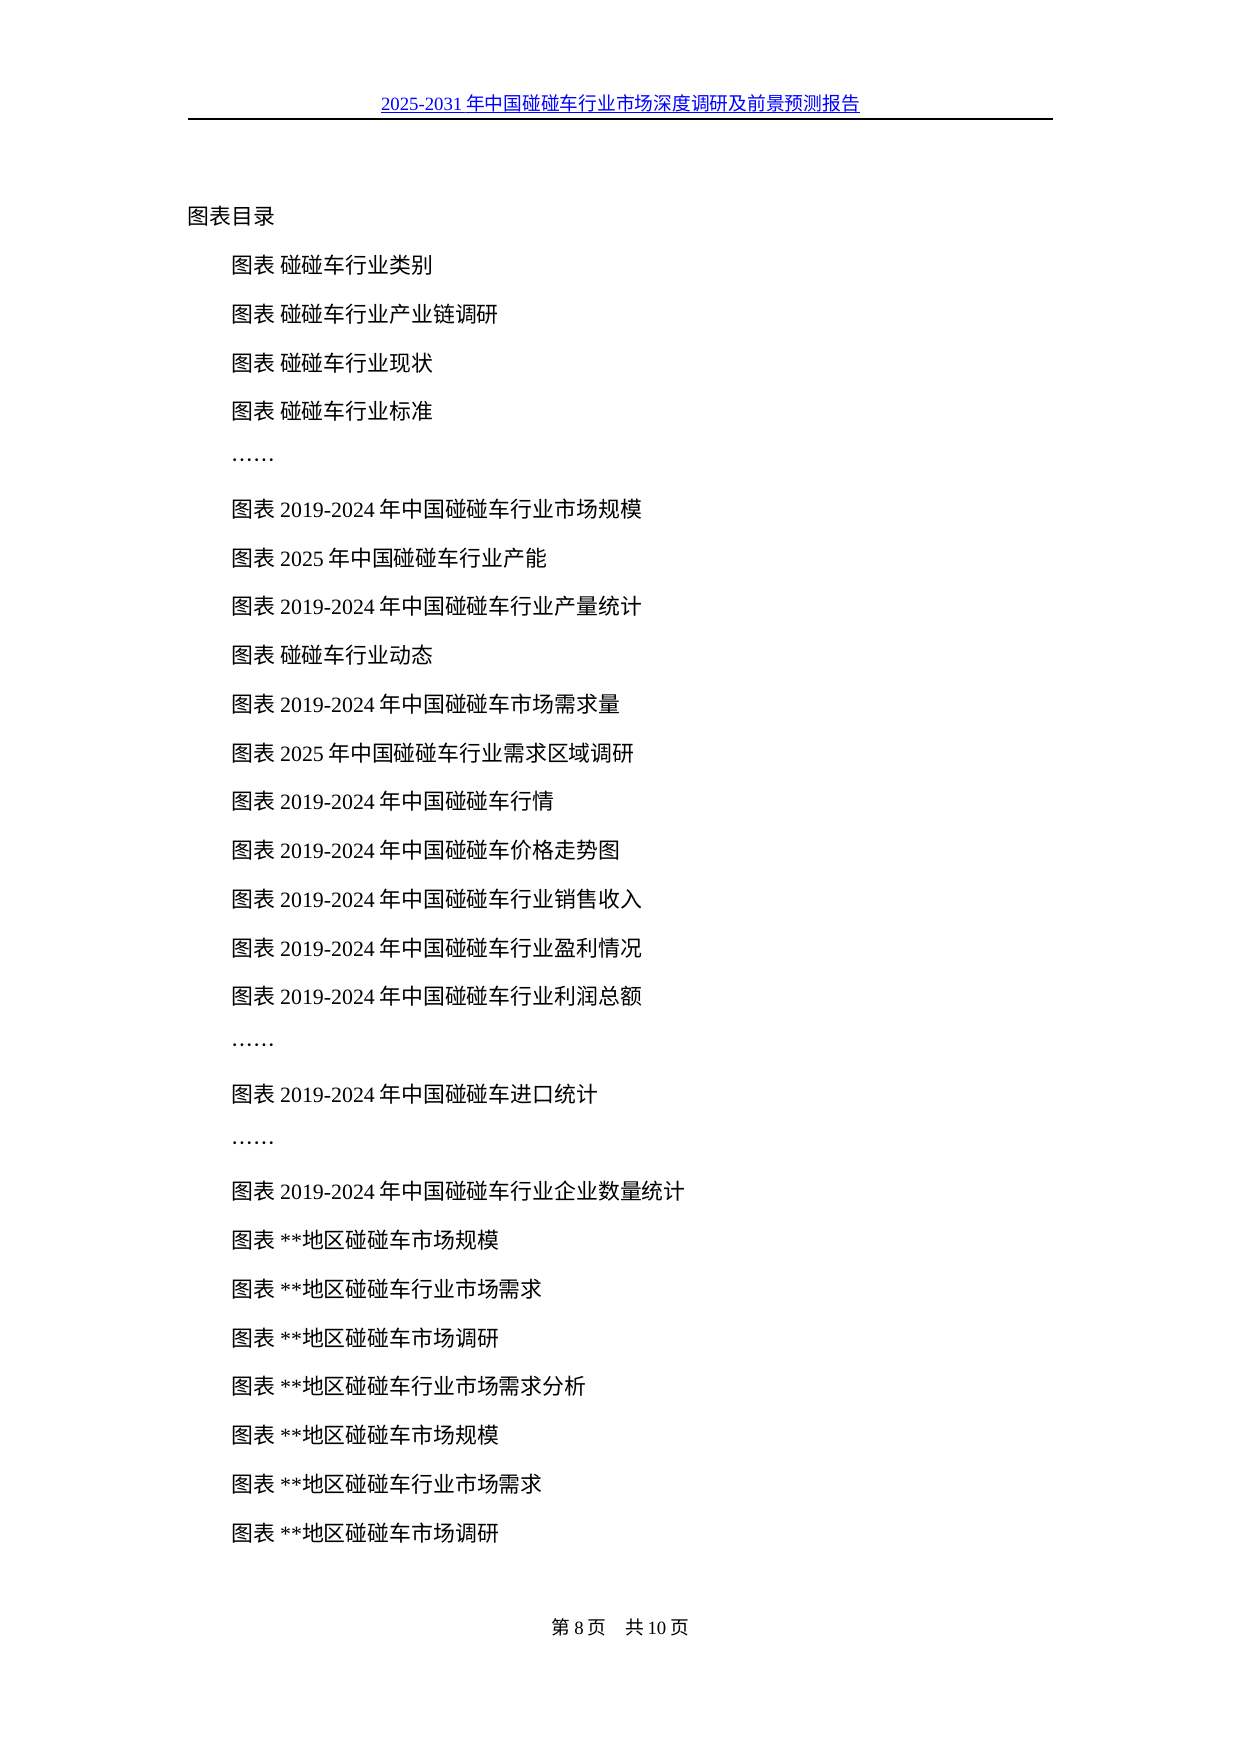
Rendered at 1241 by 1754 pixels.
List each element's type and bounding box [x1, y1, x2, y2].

text [187, 150, 1053, 1548]
